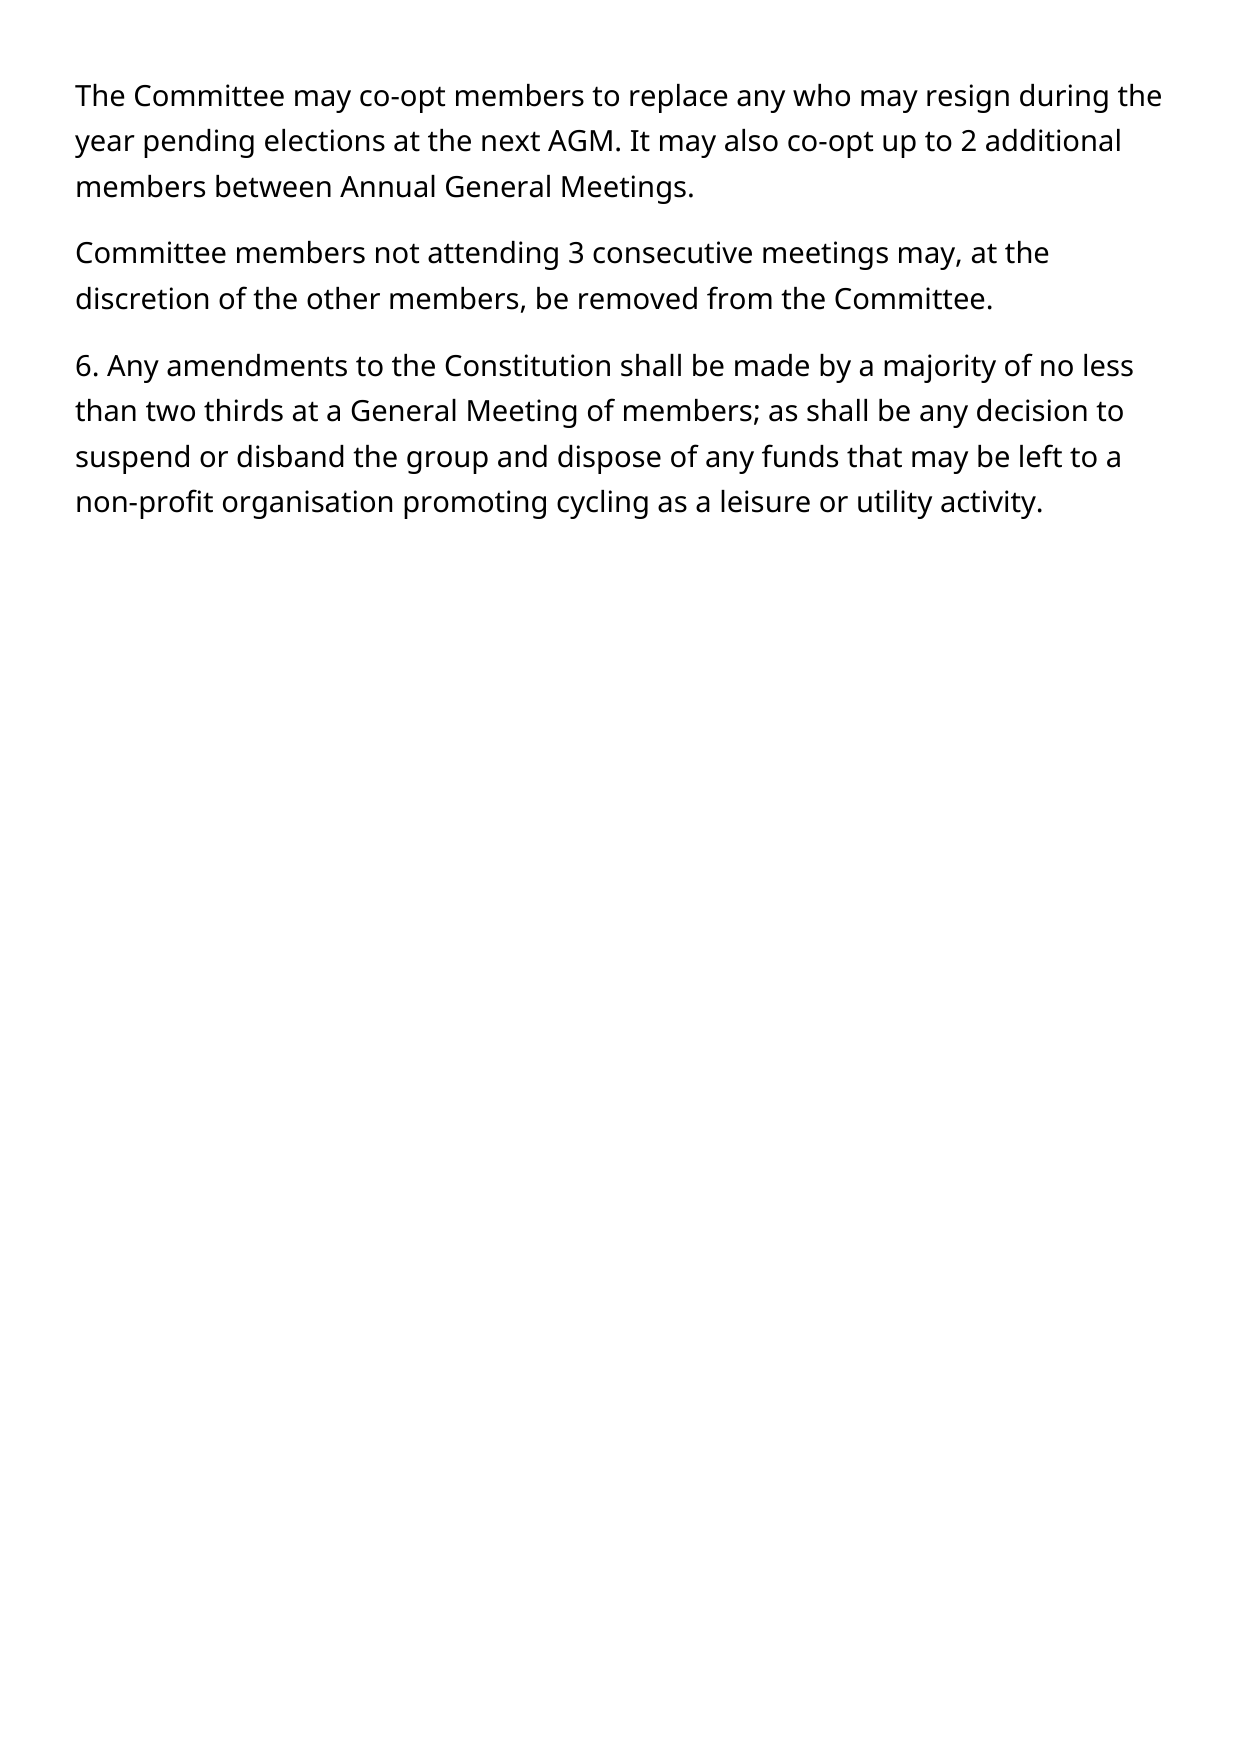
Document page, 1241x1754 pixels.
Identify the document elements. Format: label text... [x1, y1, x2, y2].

text Committee members not attending 3 consecutive meetings may, at the discretion of the other members, be removed from the Committee. [75, 233, 1165, 318]
text The Committee may co-opt members to replace any who may resign during the year pending elections at the next AGM. It may also co-opt up to 2 additional members between Annual General Meetings. [75, 75, 1165, 206]
text 6. Any amendments to the Constitution shall be made by a majority of no less than two thirds at a General Meeting of members; as shall be any decision to suspend or disband the group and dispose of any funds that may be left to a non-profit organisation promoting cycling as a leisure or utility activity. [75, 345, 1165, 521]
